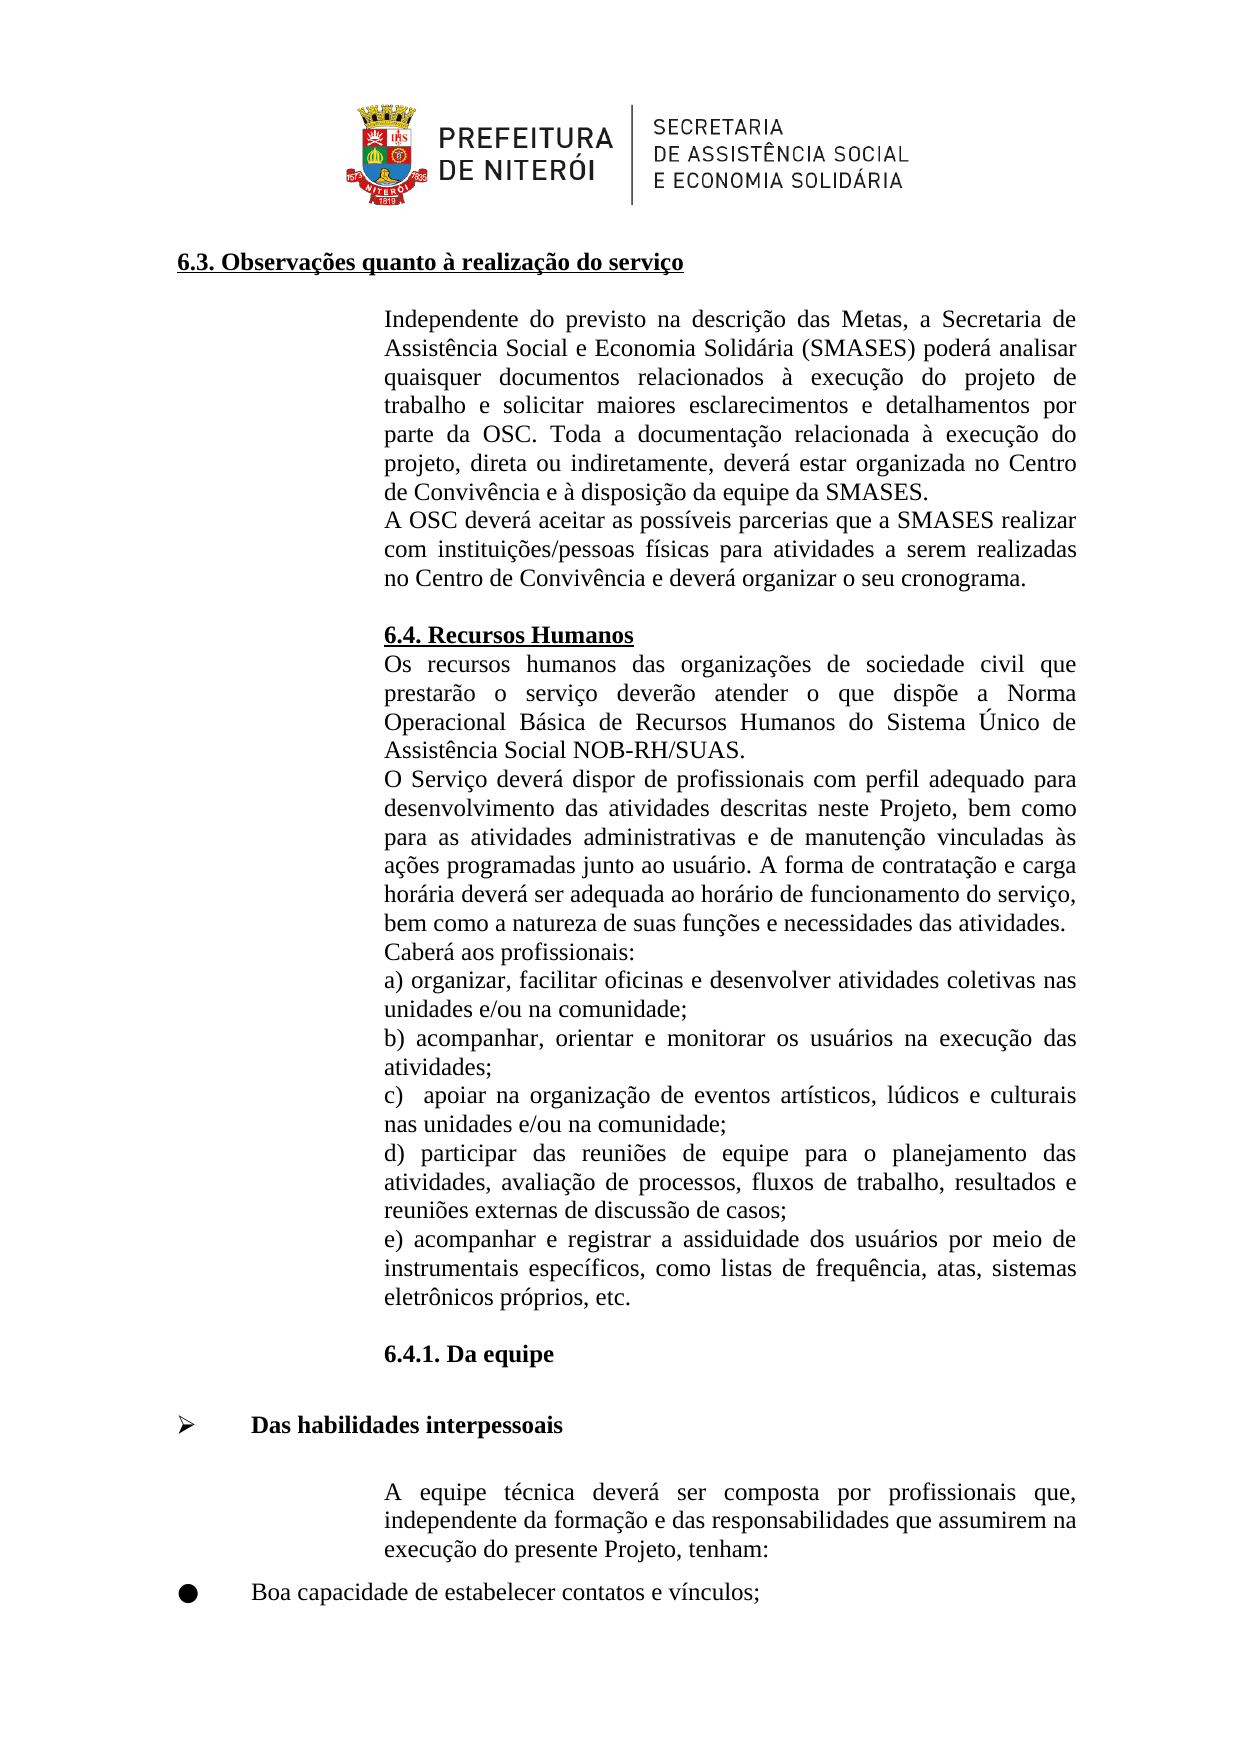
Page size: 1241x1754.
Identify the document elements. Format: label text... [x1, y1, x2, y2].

text d) participar das reuniões de equipe para o planejamento das atividades, avaliação de processos, fluxos de trabalho, resultados e reuniões externas de discussão de casos; [384, 1138, 1077, 1224]
text Os recursos humanos das organizações de sociedade civil que prestarão o serviço deverão atender o que dispõe a Norma Operacional Básica de Recursos Humanos do Sistema Único de Assistência Social NOB-RH/SUAS. [384, 649, 1077, 764]
subtitle 6.3. Observações quanto à realização do serviço [177, 247, 1077, 275]
text O Serviço deverá dispor de profissionais com perfil adequado para desenvolvimento das atividades descritas neste Projeto, bem como para as atividades administrativas e de manutenção vinculadas às ações programadas junto ao usuário. A forma de contratação e carga horária deverá ser adequada ao horário de funcionamento do serviço, bem como a natureza de suas funções e necessidades das atividades. [384, 764, 1077, 937]
text e) acompanhar e registrar a assiduidade dos usuários por meio de instrumentais específicos, como listas de frequência, atas, sistemas eletrônicos próprios, etc. [384, 1224, 1077, 1310]
list Das habilidades interpessoais [177, 1397, 1077, 1448]
text A OSC deverá aceitar as possíveis parcerias que a SMASES realizar com instituições/pessoas físicas para atividades a serem realizadas no Centro de Convivência e deverá organizar o seu cronograma. [384, 505, 1077, 592]
text b) acompanhar, orientar e monitorar os usuários na execução das atividades; [384, 1023, 1077, 1080]
list Boa capacidade de estabelecer contatos e vínculos; [177, 1563, 1077, 1614]
picture [295, 62, 960, 247]
text 6.4.1. Da equipe [384, 1339, 1077, 1368]
text Caberá aos profissionais: [384, 937, 1077, 965]
text a) organizar, facilitar oficinas e desenvolver atividades coletivas nas unidades e/ou na comunidade; [384, 965, 1077, 1023]
text A equipe técnica deverá ser composta por profissionais que, independente da formação e das responsabilidades que assumirem na execução do presente Projeto, tenham: [384, 1477, 1077, 1563]
text 6.4. Recursos Humanos [384, 620, 1077, 649]
text c) apoiar na organização de eventos artísticos, lúdicos e culturais nas unidades e/ou na comunidade; [384, 1080, 1077, 1138]
text Independente do previsto na descrição das Metas, a Secretaria de Assistência Social e Economia Solidária (SMASES) poderá analisar quaisquer documentos relacionados à execução do projeto de trabalho e solicitar maiores esclarecimentos e detalhamentos por parte da OSC. Toda a documentação relacionada à execução do projeto, direta ou indiretamente, deverá estar organizada no Centro de Convivência e à disposição da equipe da SMASES. [384, 304, 1077, 505]
